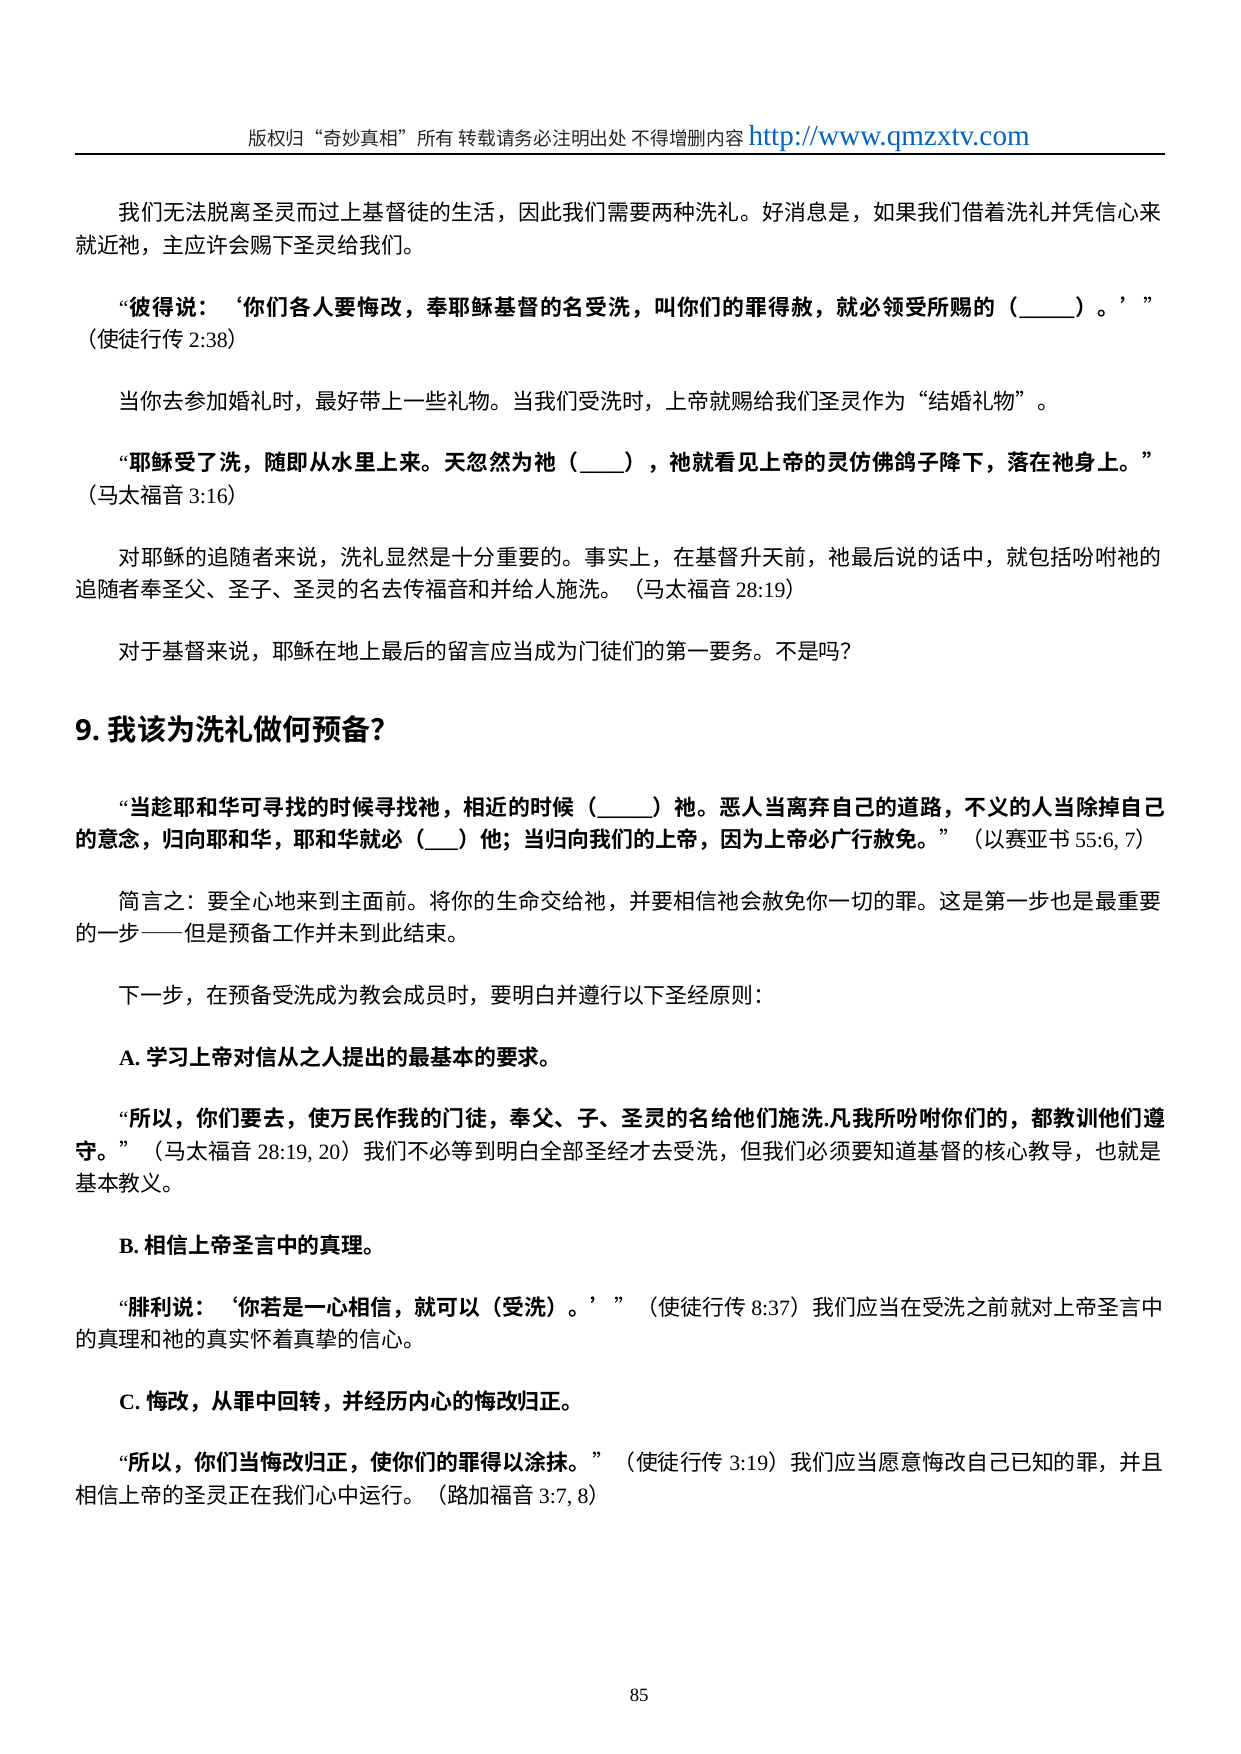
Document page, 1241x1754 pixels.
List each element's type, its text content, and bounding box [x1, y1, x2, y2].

text B. 相信上帝圣言中的真理。 [75, 1227, 1165, 1260]
text “所以，你们要去，使万民作我的门徒，奉父、子、圣灵的名给他们施洗.凡我所吩咐你们的，都教训他们遵守。”（马太福音28:19, 20）我们不必等到明白全部圣经才去受洗，但我们必须要知道基督的核心教导，也就是基本教义。 [75, 1101, 1165, 1198]
text 对耶稣的追随者来说，洗礼显然是十分重要的。事实上，在基督升天前，祂最后说的话中，就包括吩咐祂的追随者奉圣父、圣子、圣灵的名去传福音和并给人施洗。（马太福音28:19） [75, 539, 1165, 604]
text A. 学习上帝对信从之人提出的最基本的要求。 [75, 1039, 1165, 1072]
subtitle 9. 我该为洗礼做何预备？ [75, 695, 1165, 760]
text 当你去参加婚礼时，最好带上一些礼物。当我们受洗时，上帝就赐给我们圣灵作为“结婚礼物”。 [75, 383, 1165, 416]
text 我们无法脱离圣灵而过上基督徒的生活，因此我们需要两种洗礼。好消息是，如果我们借着洗礼并凭信心来就近祂，主应许会赐下圣灵给我们。 [75, 195, 1165, 260]
text 对于基督来说，耶稣在地上最后的留言应当成为门徒们的第一要务。不是吗？ [75, 633, 1165, 666]
text “所以，你们当悔改归正，使你们的罪得以涂抹。”（使徒行传 3:19）我们应当愿意悔改自己已知的罪，并且相信上帝的圣灵正在我们心中运行。（路加福音3:7, 8） [75, 1445, 1165, 1510]
text “腓利说：‘你若是一心相信，就可以（受洗）。’”（使徒行传8:37）我们应当在受洗之前就对上帝圣言中的真理和祂的真实怀着真挚的信心。 [75, 1289, 1165, 1354]
text “耶稣受了洗，随即从水里上来。天忽然为祂（____），祂就看见上帝的灵仿佛鸽子降下，落在祂身上。”（马太福音3:16） [75, 445, 1165, 510]
text “当趁耶和华可寻找的时候寻找祂，相近的时候（_____）祂。恶人当离弃自己的道路，不义的人当除掉自己的意念，归向耶和华，耶和华就必（___）他；当归向我们的上帝，因为上帝必广行赦免。”（以赛亚书55:6, 7） [75, 789, 1165, 854]
text 简言之：要全心地来到主面前。将你的生命交给祂，并要相信祂会赦免你一切的罪。这是第一步也是最重要的一步——但是预备工作并未到此结束。 [75, 883, 1165, 948]
text “彼得说：‘你们各人要悔改，奉耶稣基督的名受洗，叫你们的罪得赦，就必领受所赐的（_____）。’”（使徒行传2:38） [75, 289, 1165, 354]
text 下一步，在预备受洗成为教会成员时，要明白并遵行以下圣经原则： [75, 977, 1165, 1010]
text C. 悔改，从罪中回转，并经历内心的悔改归正。 [75, 1383, 1165, 1416]
